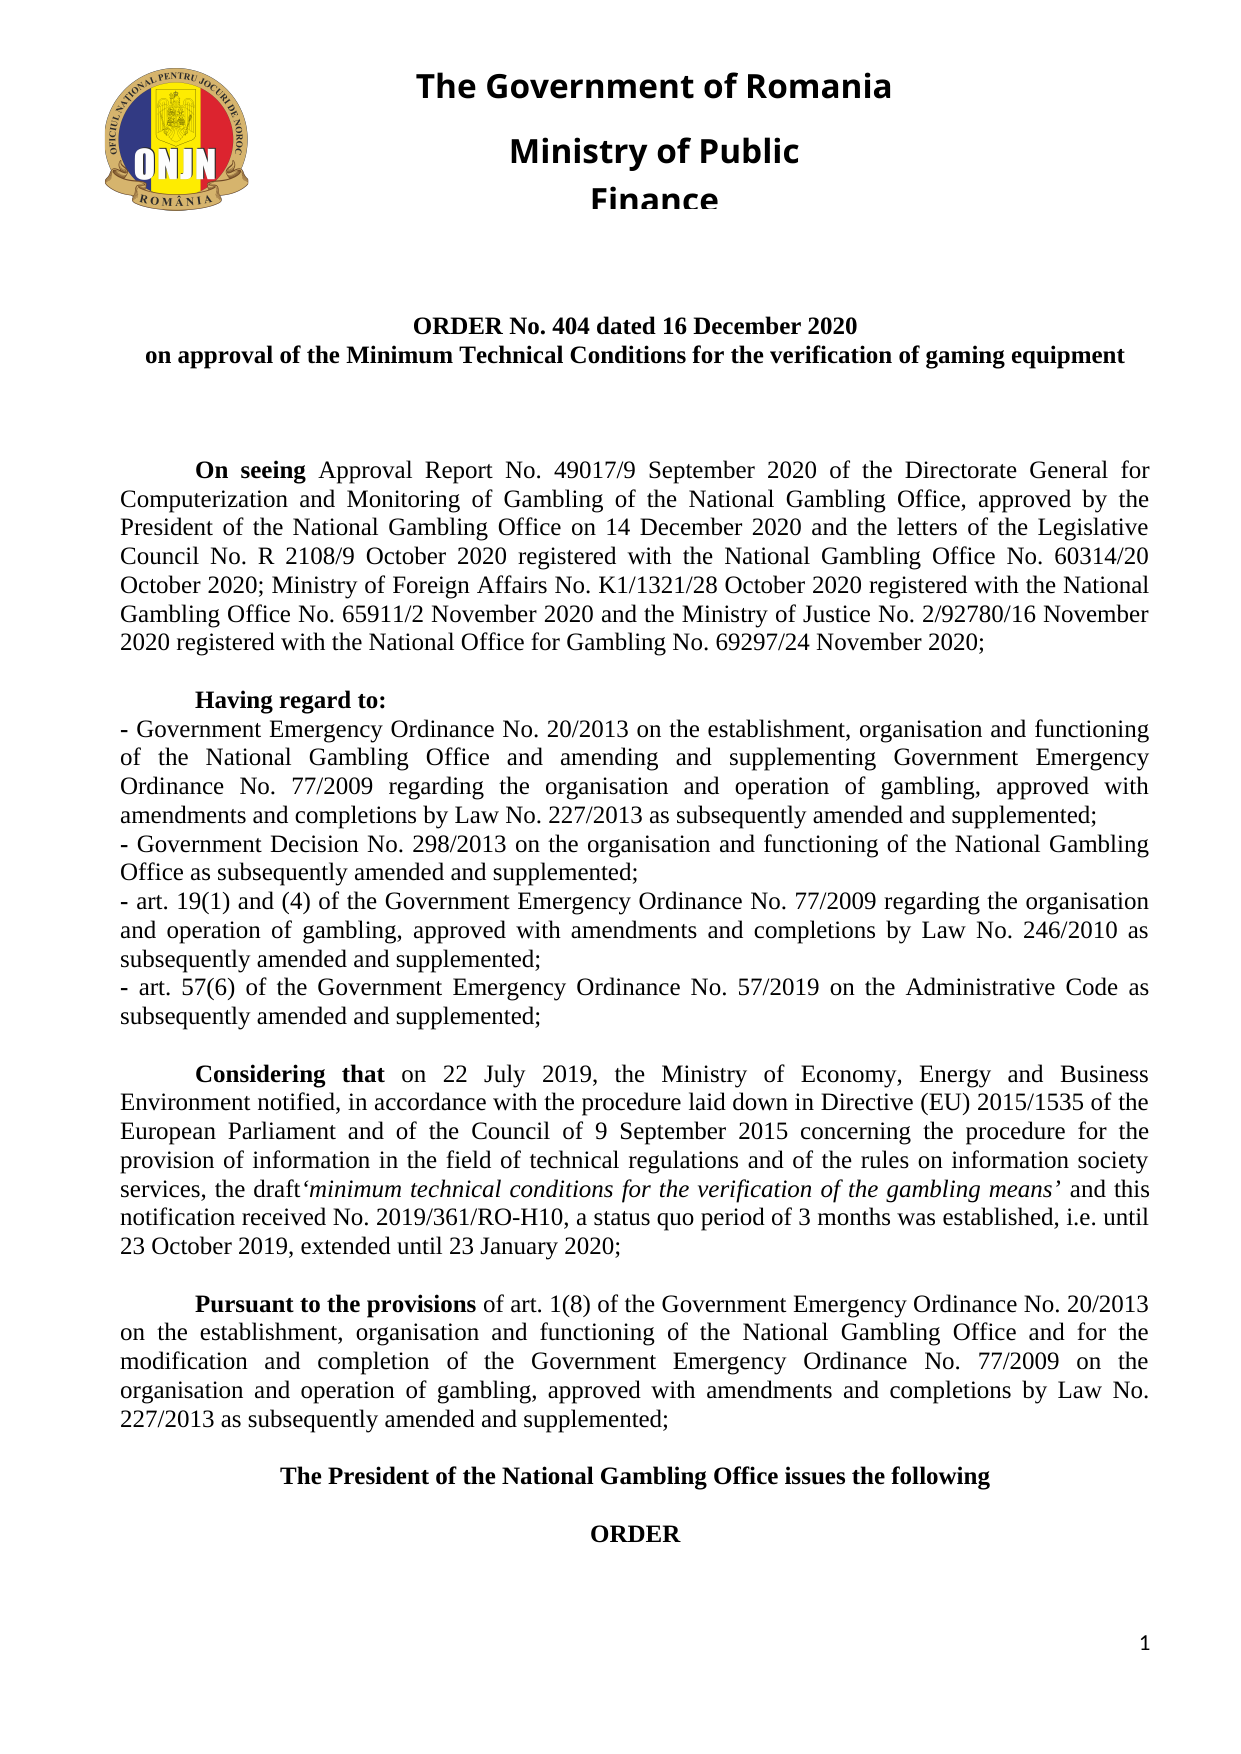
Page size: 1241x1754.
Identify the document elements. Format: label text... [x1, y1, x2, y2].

text on approval of the Minimum Technical Conditions for the verification of gaming equipment [120, 340, 1150, 369]
text ORDER No. 404 dated 16 December 2020 [105, 311, 1150, 340]
text - art. 57(6) of the Government Emergency Ordinance No. 57/2019 on the Administrative Code as subsequently amended and supplemented; [120, 972, 1150, 1030]
text Considering that on 22 July 2019, the Ministry of Economy, Energy and Business Environment notified, in accordance with the procedure laid down in Directive (EU) 2015/1535 of the European Parliament and of the Council of 9 September 2015 concerning the procedure for the provision of information in the field of technical regulations and of the rules on information society services, the draft‘minimum technical conditions for the verification of the gambling means’ and this notification received No. 2019/361/RO-H10, a status quo period of 3 months was established, i.e. until 23 October 2019, extended until 23 January 2020; [120, 1059, 1150, 1260]
text - art. 19(1) and (4) of the Government Emergency Ordinance No. 77/2009 regarding the organisation and operation of gambling, approved with amendments and completions by Law No. 246/2010 as subsequently amended and supplemented; [120, 886, 1150, 972]
text Pursuant to the provisions of art. 1(8) of the Government Emergency Ordinance No. 20/2013 on the establishment, organisation and functioning of the National Gambling Office and for the modification and completion of the Government Emergency Ordinance No. 77/2009 on the organisation and operation of gambling, approved with amendments and completions by Law No. 227/2013 as subsequently amended and supplemented; [120, 1289, 1150, 1432]
text The President of the National Gambling Office issues the following [105, 1461, 1150, 1490]
text Having regard to: [120, 685, 1150, 714]
text ORDER [105, 1519, 1150, 1547]
text On seeing Approval Report No. 49017/9 September 2020 of the Directorate General for Computerization and Monitoring of Gambling of the National Gambling Office, approved by the President of the National Gambling Office on 14 December 2020 and the letters of the Legislative Council No. R 2108/9 October 2020 registered with the National Gambling Office No. 60314/20 October 2020; Ministry of Foreign Affairs No. K1/1321/28 October 2020 registered with the National Gambling Office No. 65911/2 November 2020 and the Ministry of Justice No. 2/92780/16 November 2020 registered with the National Office for Gambling No. 69297/24 November 2020; [120, 455, 1150, 656]
text - Government Decision No. 298/2013 on the organisation and functioning of the National Gambling Office as subsequently amended and supplemented; [120, 829, 1150, 886]
picture [104, 68, 249, 211]
text - Government Emergency Ordinance No. 20/2013 on the establishment, organisation and functioning of the National Gambling Office and amending and supplementing Government Emergency Ordinance No. 77/2009 regarding the organisation and operation of gambling, approved with amendments and completions by Law No. 227/2013 as subsequently amended and supplemented; [120, 714, 1150, 829]
